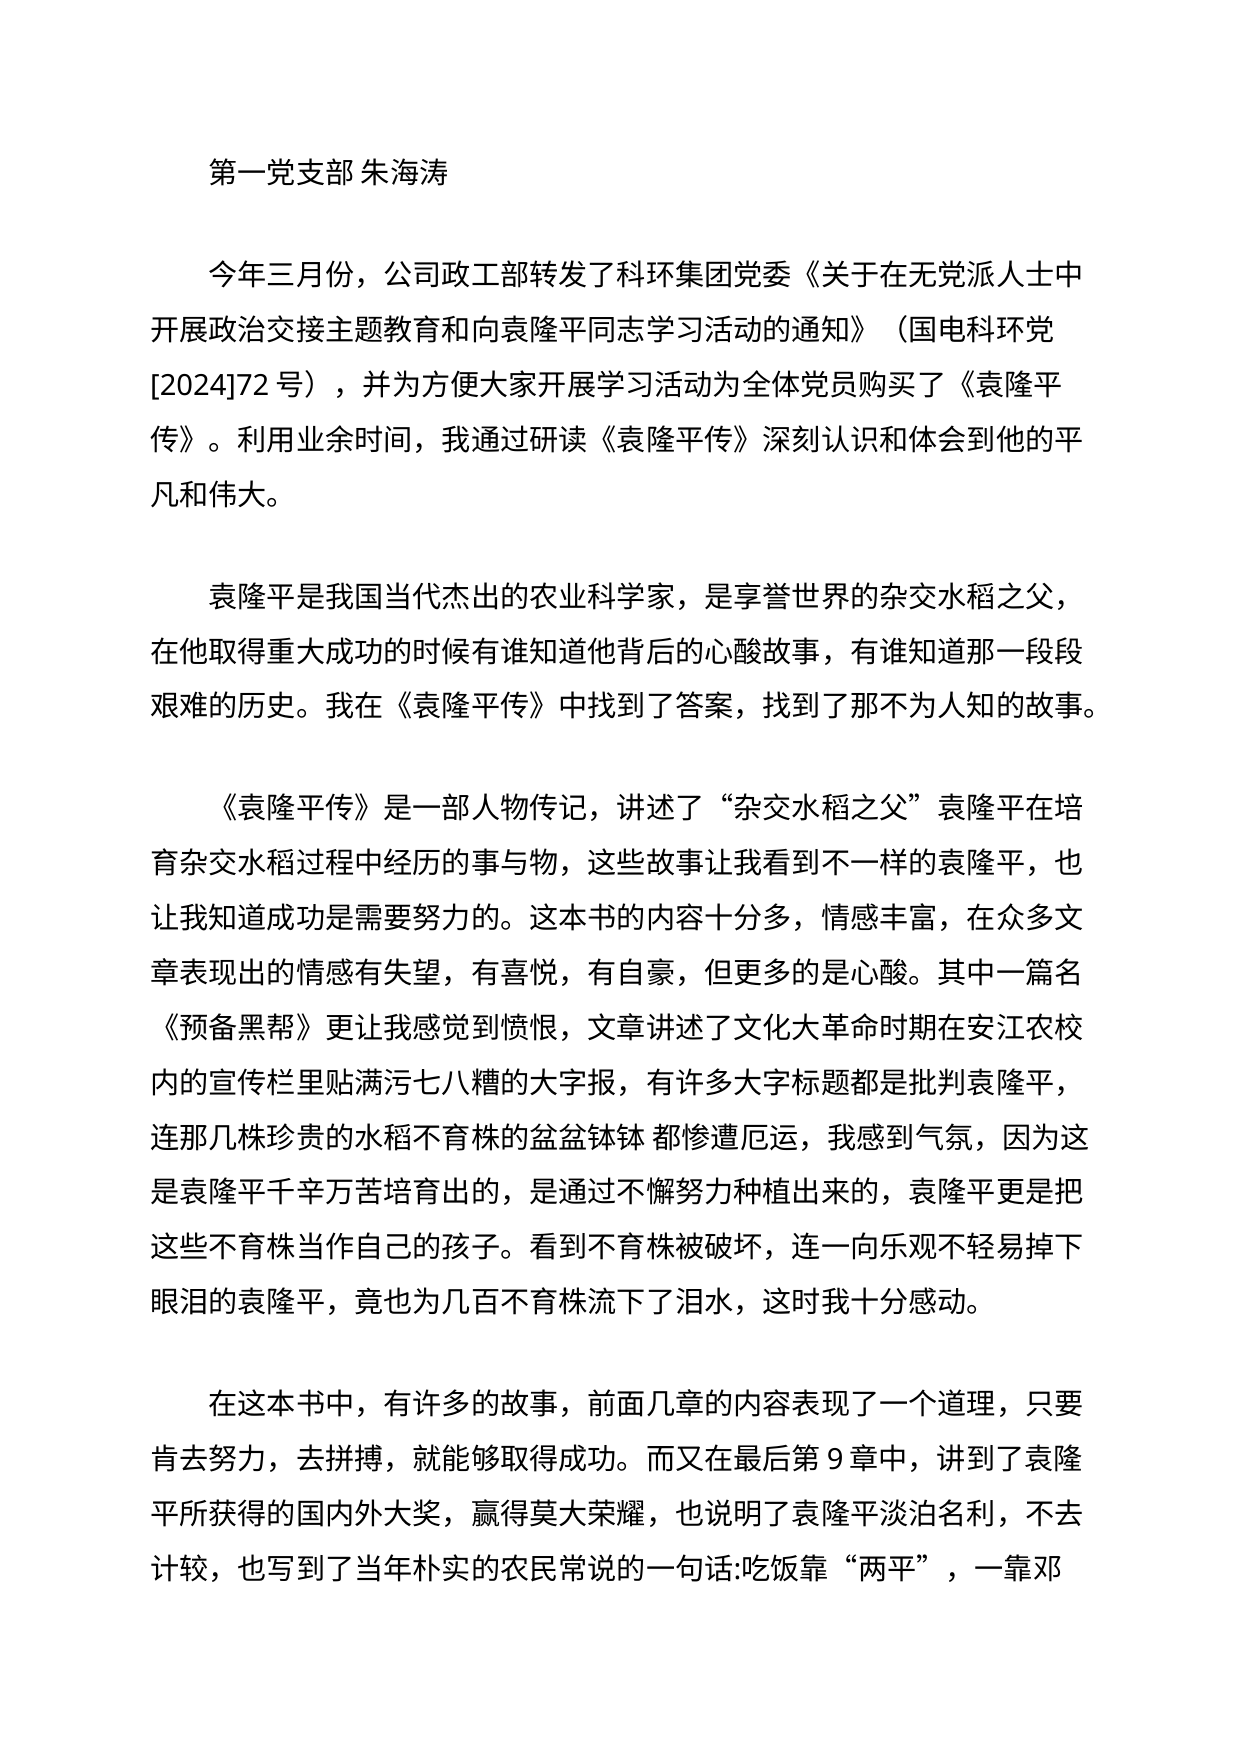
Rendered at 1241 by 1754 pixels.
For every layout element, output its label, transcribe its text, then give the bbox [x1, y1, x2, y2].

text 第一党支部 朱海涛 [150, 150, 1090, 192]
text 袁隆平是我国当代杰出的农业科学家，是享誉世界的杂交水稻之父，在他取得重大成功的时候有谁知道他背后的心酸故事，有谁知道那一段段艰难的历史。我在《袁隆平传》中找到了答案，找到了那不为人知的故事。 [150, 573, 1090, 725]
text 今年三月份，公司政工部转发了科环集团党委《关于在无党派人士中开展政治交接主题教育和向袁隆平同志学习活动的通知》（国电科环党[2024]72号），并为方便大家开展学习活动为全体党员购买了《袁隆平传》。利用业余时间，我通过研读《袁隆平传》深刻认识和体会到他的平凡和伟大。 [150, 252, 1090, 514]
text 《袁隆平传》是一部人物传记，讲述了“杂交水稻之父”袁隆平在培育杂交水稻过程中经历的事与物，这些故事让我看到不一样的袁隆平，也让我知道成功是需要努力的。这本书的内容十分多，情感丰富，在众多文章表现出的情感有失望，有喜悦，有自豪，但更多的是心酸。其中一篇名《预备黑帮》更让我感觉到愤恨，文章讲述了文化大革命时期在安江农校内的宣传栏里贴满污七八糟的大字报，有许多大字标题都是批判袁隆平，连那几株珍贵的水稻不育株的盆盆钵钵 都惨遭厄运，我感到气氛，因为这是袁隆平千辛万苦培育出的，是通过不懈努力种植出来的，袁隆平更是把这些不育株当作自己的孩子。看到不育株被破坏，连一向乐观不轻易掉下眼泪的袁隆平，竟也为几百不育株流下了泪水，这时我十分感动。 [150, 785, 1090, 1321]
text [150, 1381, 1090, 1588]
